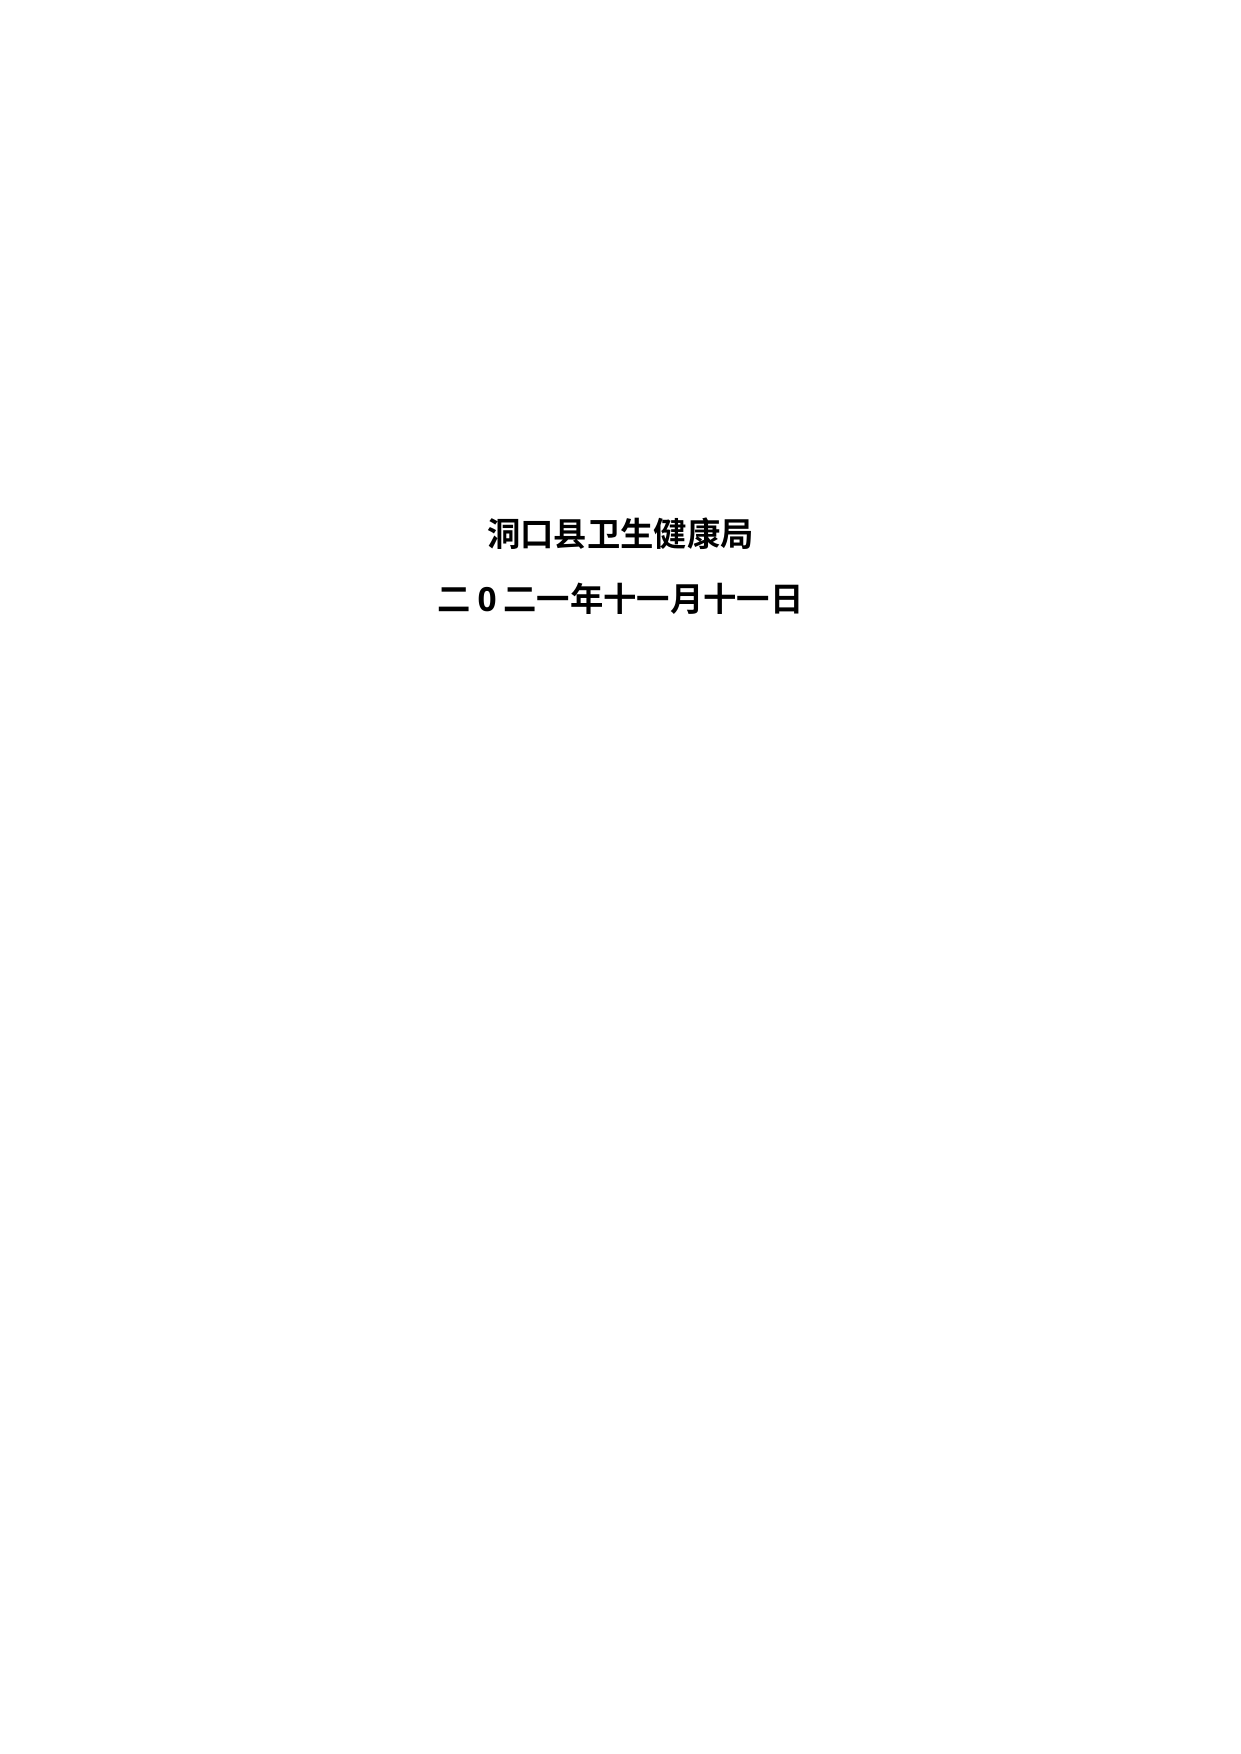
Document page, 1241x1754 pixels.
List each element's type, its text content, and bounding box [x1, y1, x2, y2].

text 二0二一年十一月十一日 [187, 565, 1053, 630]
text 洞口县卫生健康局 [187, 500, 1053, 565]
